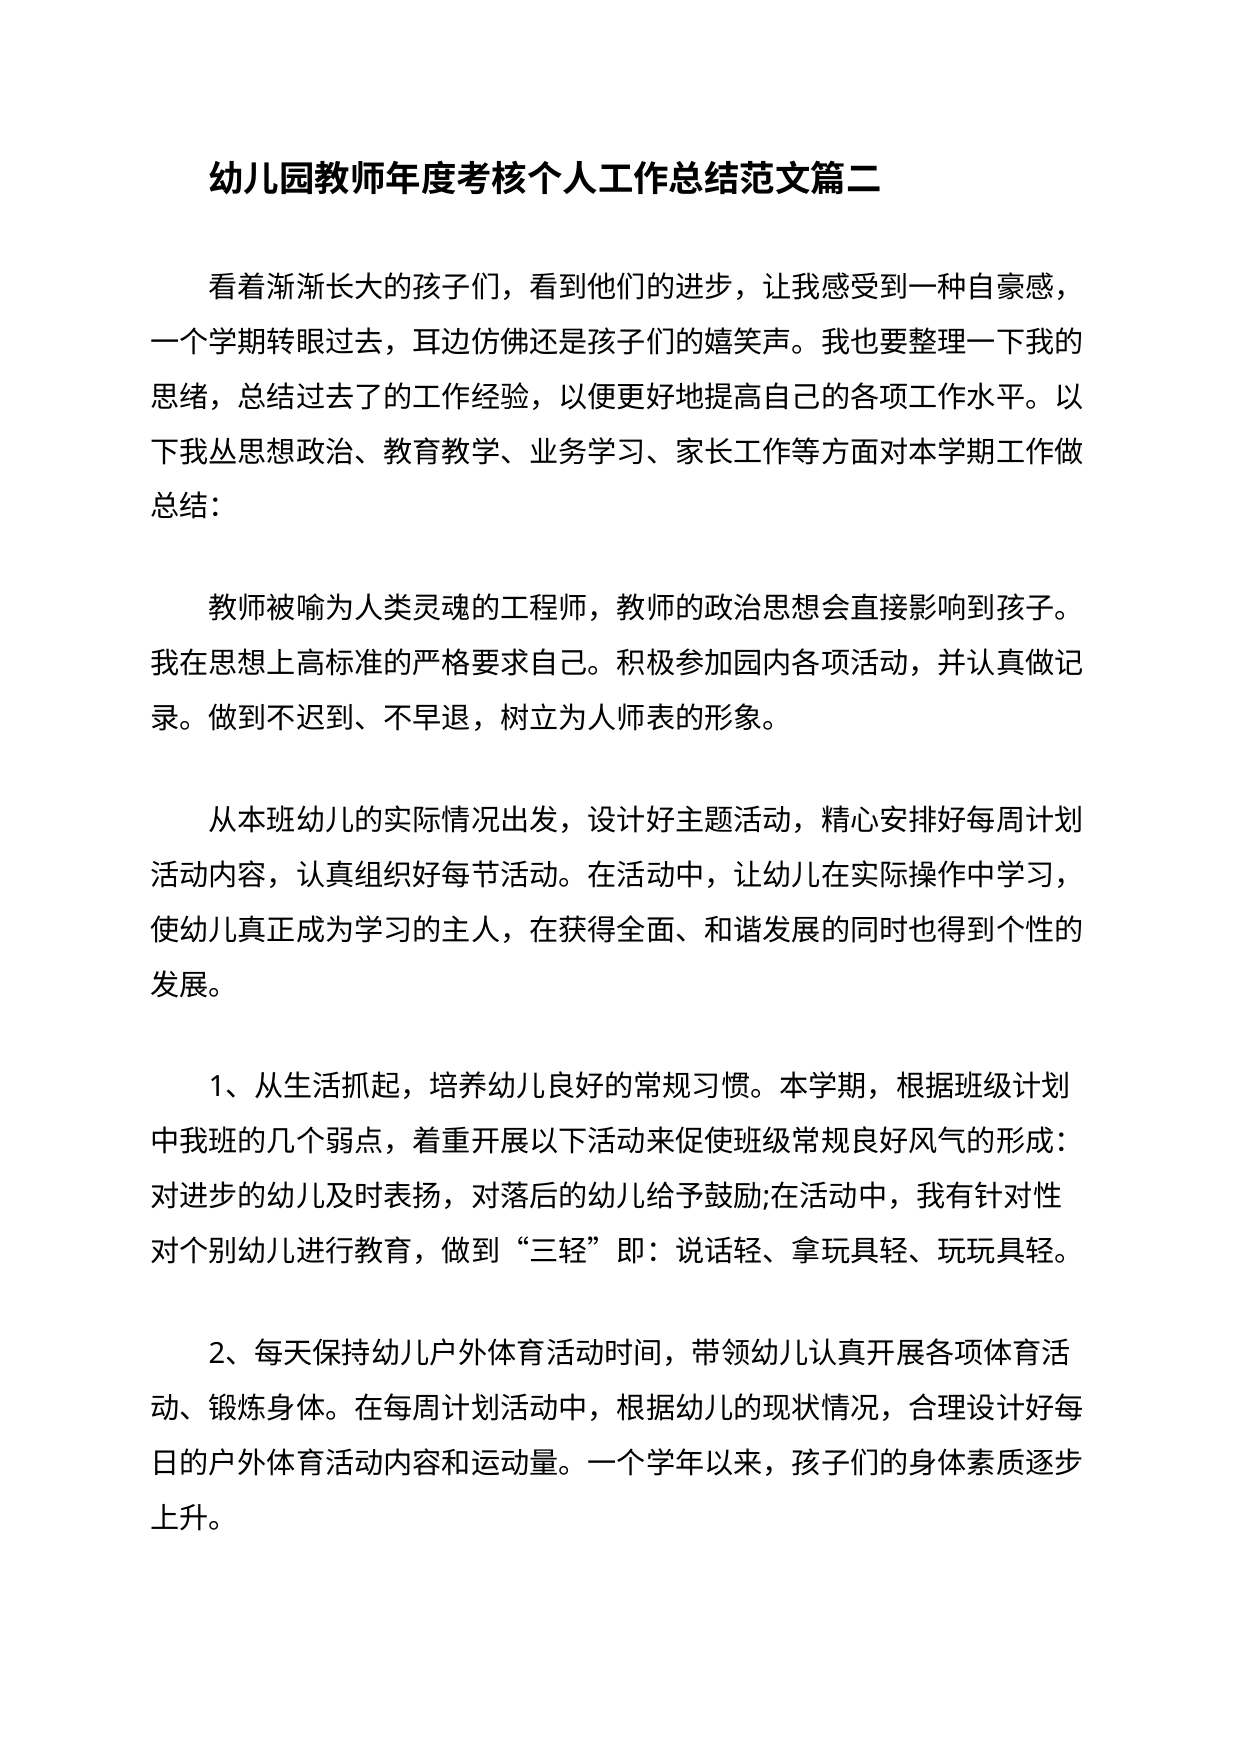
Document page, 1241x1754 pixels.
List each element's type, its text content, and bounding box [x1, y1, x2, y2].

text 幼儿园教师年度考核个人工作总结范文篇二 [150, 150, 1090, 201]
text 看着渐渐长大的孩子们，看到他们的进步，让我感受到一种自豪感，一个学期转眼过去，耳边仿佛还是孩子们的嬉笑声。我也要整理一下我的思绪，总结过去了的工作经验，以便更好地提高自己的各项工作水平。以下我丛思想政治、教育教学、业务学习、家长工作等方面对本学期工作做总结： [150, 263, 1090, 525]
text 教师被喻为人类灵魂的工程师，教师的政治思想会直接影响到孩子。我在思想上高标准的严格要求自己。积极参加园内各项活动，并认真做记录。做到不迟到、不早退，树立为人师表的形象。 [150, 585, 1090, 737]
text 1、从生活抓起，培养幼儿良好的常规习惯。本学期，根据班级计划中我班的几个弱点，着重开展以下活动来促使班级常规良好风气的形成：对进步的幼儿及时表扬，对落后的幼儿给予鼓励;在活动中，我有针对性对个别幼儿进行教育，做到“三轻”即：说话轻、拿玩具轻、玩玩具轻。 [150, 1063, 1090, 1270]
text 2、每天保持幼儿户外体育活动时间，带领幼儿认真开展各项体育活动、锻炼身体。在每周计划活动中，根据幼儿的现状情况，合理设计好每日的户外体育活动内容和运动量。一个学年以来，孩子们的身体素质逐步上升。 [150, 1329, 1090, 1537]
text 从本班幼儿的实际情况出发，设计好主题活动，精心安排好每周计划活动内容，认真组织好每节活动。在活动中，让幼儿在实际操作中学习，使幼儿真正成为学习的主人，在获得全面、和谐发展的同时也得到个性的发展。 [150, 796, 1090, 1003]
